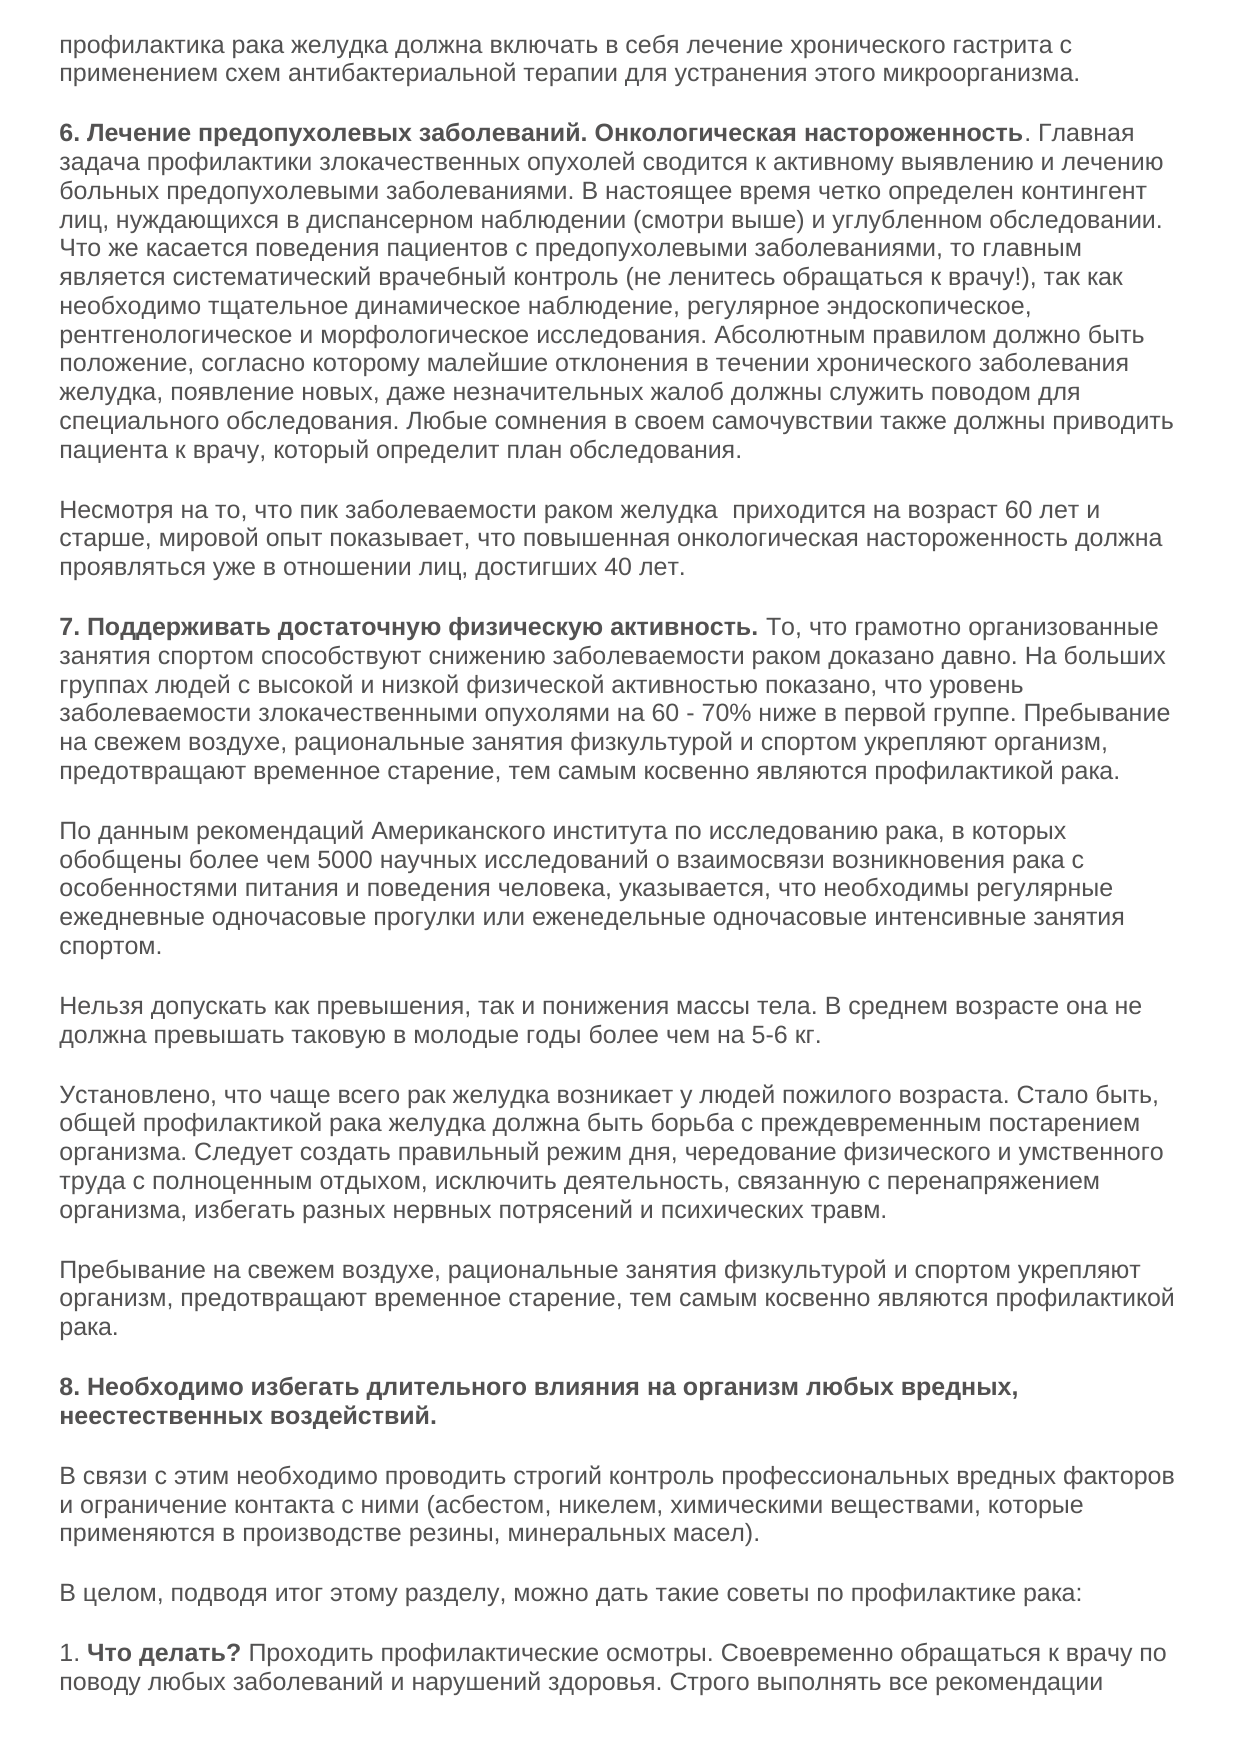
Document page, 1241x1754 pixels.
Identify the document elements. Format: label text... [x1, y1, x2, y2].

text Пребывание на свежем воздухе, рациональные занятия физкультурой и спортом укрепляют организм, предотвращают временное старение, тем самым косвенно являются профилактикой рака. [59, 1254, 1181, 1341]
text В целом, подводя итог этому разделу, можно дать такие советы по профилактике рака: [59, 1578, 1181, 1607]
text По данным рекомендаций Американского института по исследованию рака, в которых обобщены более чем 5000 научных исследований о взаимосвязи возникновения рака с особенностями питания и поведения человека, указывается, что необходимы регулярные ежедневные одночасовые прогулки или еженедельные одночасовые интенсивные занятия спортом. [59, 816, 1181, 959]
text 8. Необходимо избегать длительного влияния на организм любых вредных, неестественных воздействий. [59, 1372, 1181, 1429]
text Несмотря на то, что пик заболеваемости раком желудка приходится на возраст 60 лет и старше, мировой опыт показывает, что повышенная онкологическая настороженность должна проявляться уже в отношении лиц, достигших 40 лет. [59, 494, 1181, 581]
text 6. Лечение предопухолевых заболеваний. Онкологическая настороженность. Главная задача профилактики злокачественных опухолей сводится к активному выявлению и лечению больных предопухолевыми заболеваниями. В настоящее время четко определен контингент лиц, нуждающихся в диспансерном наблюдении (смотри выше) и углубленном обследовании. Что же касается поведения пациентов с предопухолевыми заболеваниями, то главным является систематический врачебный контроль (не ленитесь обращаться к врачу!), так как необходимо тщательное динамическое наблюдение, регулярное эндоскопическое, рентгенологическое и морфологическое исследования. Абсолютным правилом должно быть положение, согласно которому малейшие отклонения в течении хронического заболевания желудка, появление новых, даже незначительных жалоб должны служить поводом для специального обследования. Любые сомнения в своем самочувствии также должны приводить пациента к врачу, который определит план обследования. [59, 118, 1181, 463]
text Установлено, что чаще всего рак желудка возникает у людей пожилого возраста. Стало быть, общей профилактикой рака желудка должна быть борьба с преждевременным постарением организма. Следует создать правильный режим дня, чередование физического и умственного труда с полноценным отдыхом, исключить деятельность, связанную с перенапряжением организма, избегать разных нервных потрясений и психических травм. [59, 1079, 1181, 1223]
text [59, 29, 1181, 87]
text В связи с этим необходимо проводить строгий контроль профессиональных вредных факторов и ограничение контакта с ними (асбестом, никелем, химическими веществами, которые применяются в производстве резины, минеральных масел). [59, 1461, 1181, 1547]
text Нельзя допускать как превышения, так и понижения массы тела. В среднем возрасте она не должна превышать таковую в молодые годы более чем на 5-6 кг. [59, 991, 1181, 1048]
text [59, 1638, 1181, 1696]
text 7. Поддерживать достаточную физическую активность. То, что грамотно организованные занятия спортом способствуют снижению заболеваемости раком доказано давно. Hа больших группах людей с высокой и низкой физической активностью показано, что уровень заболеваемости злокачественными опухолями на 60 - 70% ниже в первой группе. Пребывание на свежем воздухе, рациональные занятия физкультурой и спортом укрепляют организм, предотвращают временное старение, тем самым косвенно являются профилактикой рака. [59, 612, 1181, 784]
